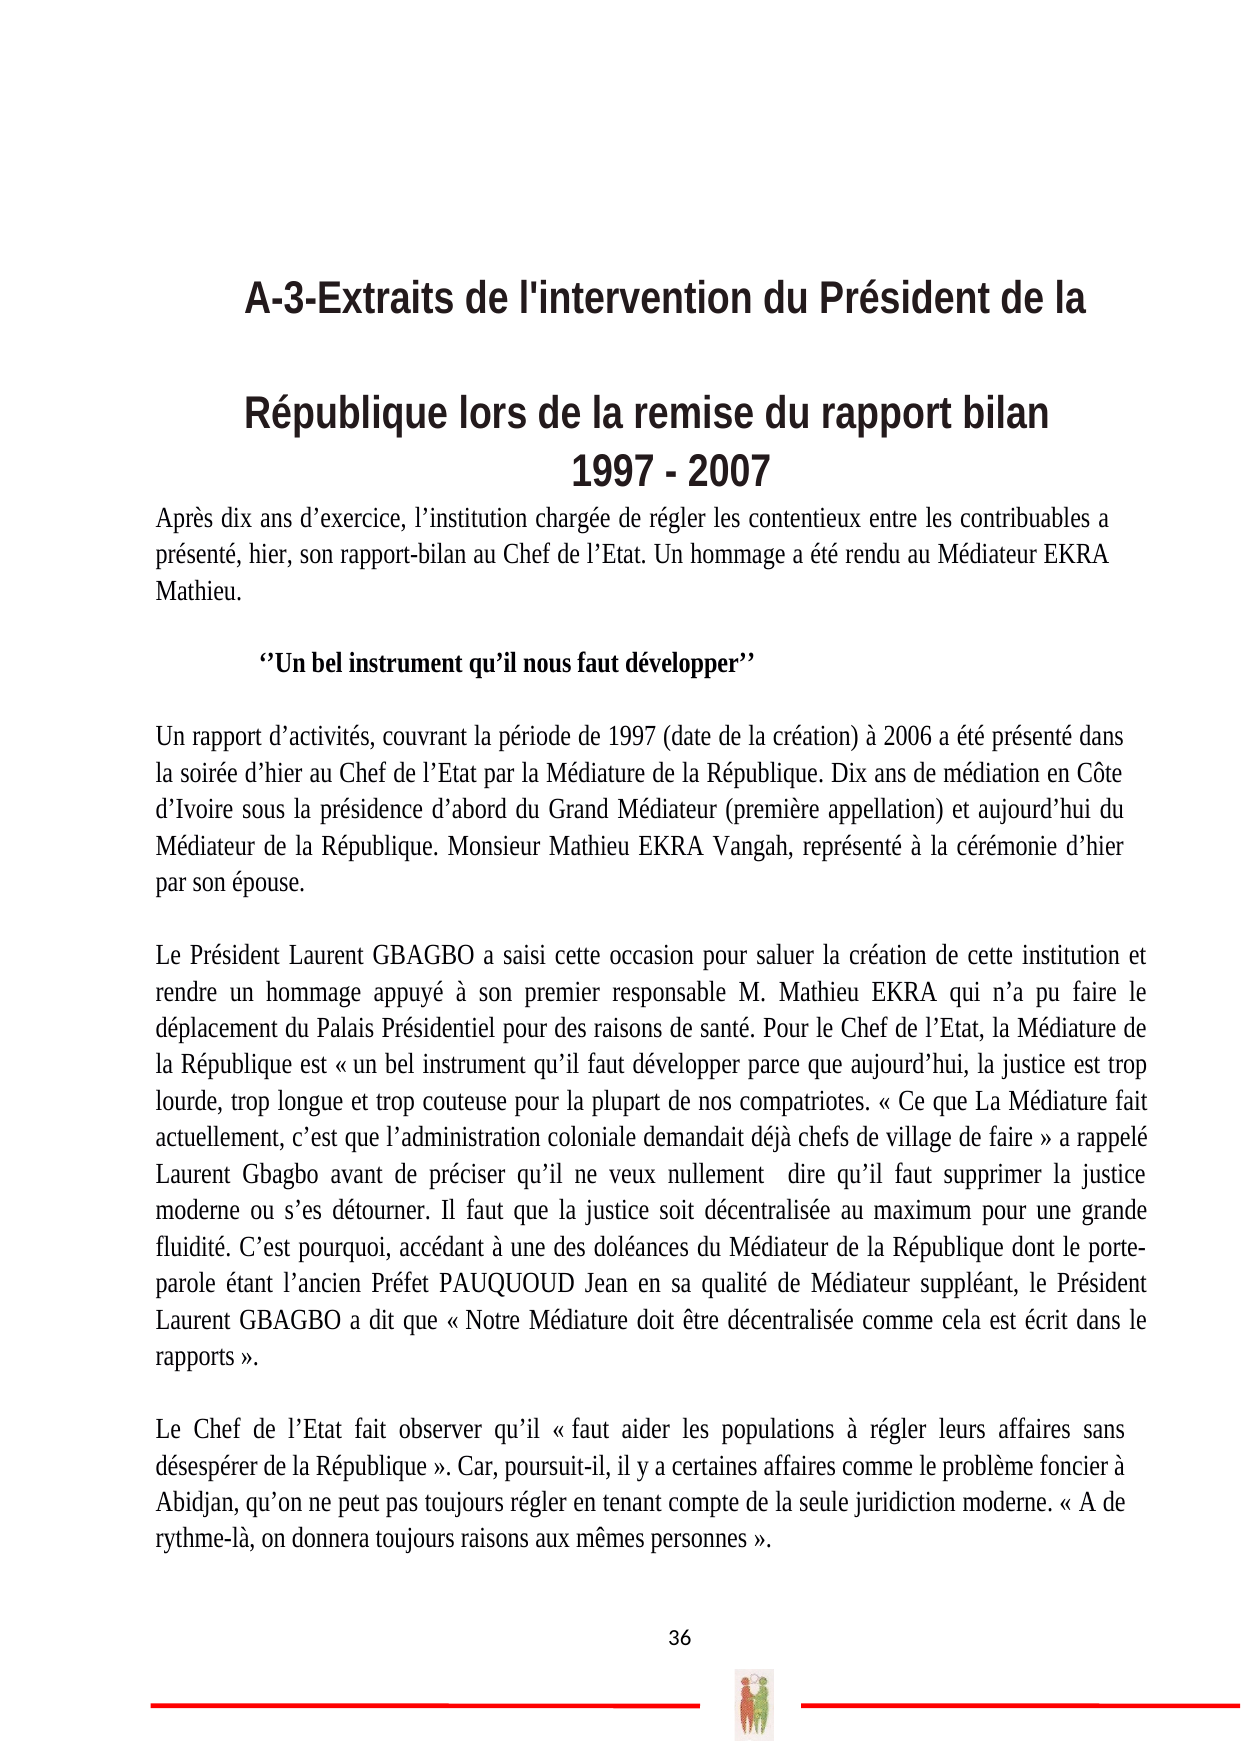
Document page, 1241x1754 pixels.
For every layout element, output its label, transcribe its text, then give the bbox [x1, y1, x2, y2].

text Après dix ans d’exercice, l’institution chargée de régler les contentieux entre les contribuables a présenté, hier, son rapport-bilan au Chef de l’Etat. Un hommage a été rendu au Médiateur EKRA Mathieu. [155, 498, 1111, 607]
text 1997 - 2007 [249, 440, 1093, 498]
text ‘’Un bel instrument qu’il nous faut développer’’ [259, 644, 1050, 680]
text A-3-Extraits de l'intervention du Président de la République lors de la remise du rapport bilan [244, 268, 1093, 440]
text Le Chef de l’Etat fait observer qu’il « faut aider les populations à régler leurs affaires sans désespérer de la République ». Car, poursuit-il, il y a certaines affaires comme le problème foncier à Abidjan, qu’on ne peut pas toujours régler en tenant compte de la seule juridiction moderne. « A de rythme-là, on donnera toujours raisons aux mêmes personnes ». [155, 1409, 1126, 1555]
picture [734, 1669, 774, 1741]
text Un rapport d’activités, couvrant la période de 1997 (date de la création) à 2006 a été présenté dans la soirée d’hier au Chef de l’Etat par la Médiature de la République. Dix ans de médiation en Côte d’Ivoire sous la présidence d’abord du Grand Médiateur (première appellation) et aujourd’hui du Médiateur de la République. Monsieur Mathieu EKRA Vangah, représenté à la cérémonie d’hier par son épouse. [155, 717, 1126, 899]
text Le Président Laurent GBAGBO a saisi cette occasion pour saluer la création de cette institution et rendre un hommage appuyé à son premier responsable M. Mathieu EKRA qui n’a pu faire le déplacement du Palais Présidentiel pour des raisons de santé. Pour le Chef de l’Etat, la Médiature de la République est « un bel instrument qu’il faut développer parce que aujourd’hui, la justice est trop lourde, trop longue et trop couteuse pour la plupart de nos compatriotes. « Ce que La Médiature fait actuellement, c’est que l’administration coloniale demandait déjà chefs de village de faire » a rappelé Laurent Gbagbo avant de préciser qu’il ne veux nullement dire qu’il faut supprimer la justice moderne ou s’es détourner. Il faut que la justice soit décentralisée au maximum pour une grande fluidité. C’est pourquoi, accédant à une des doléances du Médiateur de la République dont le porte-parole étant l’ancien Préfet PAUQUOUD Jean en sa qualité de Médiateur suppléant, le Président Laurent GBAGBO a dit que « Notre Médiature doit être décentralisée comme cela est écrit dans le rapports ». [155, 935, 1148, 1373]
